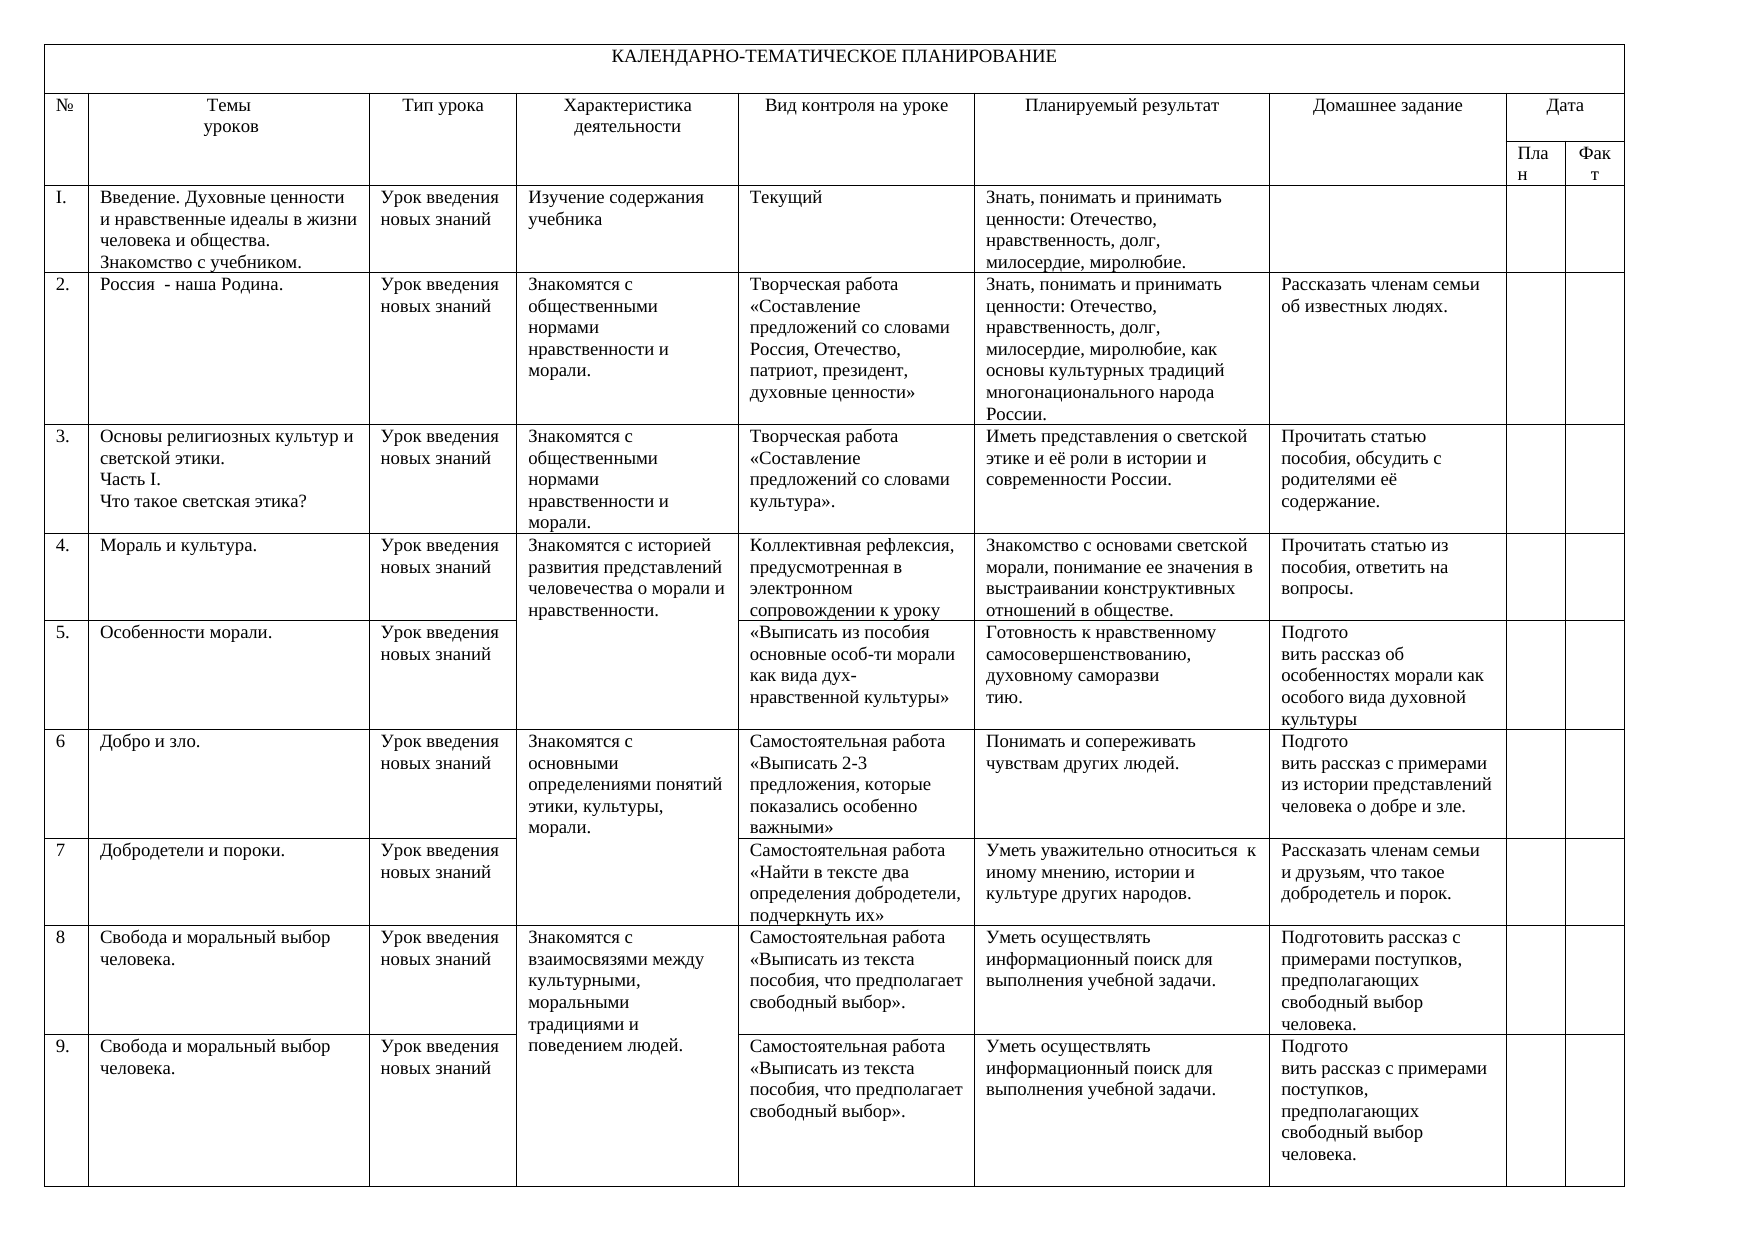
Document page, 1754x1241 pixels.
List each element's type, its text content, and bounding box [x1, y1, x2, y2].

table_cell Подгото вить рассказ с примерами поступков, предполагающих свободный выбор человека. [1270, 1035, 1506, 1186]
table_cell Знакомятся с взаимосвязями между культурными, моральными традициями и поведением людей. [517, 926, 738, 1186]
table_cell 7 [45, 839, 88, 925]
table_cell [1566, 730, 1624, 838]
table_cell 6 [45, 730, 88, 838]
table_cell Добродетели и пороки. [89, 839, 369, 925]
table_cell Самостоятельная работа «Найти в тексте два определения добродетели, подчеркнуть их» [739, 839, 974, 925]
table_cell Урок введения новых знаний [370, 926, 516, 1034]
table_cell 5. [45, 621, 88, 729]
table_cell Урок введения новых знаний [370, 186, 516, 272]
table_cell Факт [1566, 142, 1624, 185]
table_cell Темы уроков [89, 94, 369, 185]
table_cell 2. [45, 273, 88, 424]
table_cell Знать, понимать и принимать ценности: Отечество, нравственность, долг, милосердие, миролюбие. [975, 186, 1269, 272]
table_cell Иметь представления о светской этике и её роли в истории и современности России. [975, 425, 1269, 533]
table_cell [1566, 273, 1624, 424]
table_cell Введение. Духовные ценности и нравственные идеалы в жизни человека и общества. Знакомство с учебником. [89, 186, 369, 272]
table_header КАЛЕНДАРНО-ТЕМАТИЧЕСКОЕ ПЛАНИРОВАНИЕ [45, 45, 1624, 92]
table_cell Подгото вить рассказ об особенностях морали как особого вида духовной культуры [1270, 621, 1506, 729]
table_cell [1507, 1035, 1565, 1186]
table_cell Урок введения новых знаний [370, 425, 516, 533]
table_cell Знакомство с основами светской морали, понимание ее значения в выстраивании конструктивных отношений в обществе. [975, 534, 1269, 620]
table_cell Урок введения новых знаний [370, 273, 516, 424]
table_cell Знакомятся с общественными нормами нравственности и морали. [517, 425, 738, 533]
table_cell [1507, 273, 1565, 424]
table_cell Прочитать статью пособия, обсудить с родителями её содержание. [1270, 425, 1506, 533]
table_cell Свобода и моральный выбор человека. [89, 926, 369, 1034]
table_cell Самостоятельная работа «Выписать из текста пособия, что предполагает свободный выбор». [739, 926, 974, 1034]
table_cell Подготовить рассказ с примерами поступков, предполагающих свободный выбор человека. [1270, 926, 1506, 1034]
table_cell Самостоятельная работа «Выписать 2-3 предложения, которые показались особенно важными» [739, 730, 974, 838]
table_cell Знать, понимать и принимать ценности: Отечество, нравственность, долг, милосердие, миролюбие, как основы культурных традиций многонационального народа России. [975, 273, 1269, 424]
table_cell [1566, 1035, 1624, 1186]
table_cell [1566, 839, 1624, 925]
table_cell [1270, 186, 1506, 272]
table_cell План [1507, 142, 1565, 185]
table_cell [1566, 534, 1624, 620]
table_cell «Выписать из пособия основные особ-ти морали как вида дух-нравственной культуры» [739, 621, 974, 729]
table_cell 4. [45, 534, 88, 620]
table_cell Коллективная рефлексия, предусмотренная в электронном сопровождении к уроку [739, 534, 974, 620]
table_cell [1507, 534, 1565, 620]
table_cell Дата [1507, 94, 1624, 141]
table_cell Урок введения новых знаний [370, 1035, 516, 1186]
table_cell 3. [45, 425, 88, 533]
table_cell Основы религиозных культур и светской этики. Часть I. Что такое светская этика? [89, 425, 369, 533]
table_cell Текущий [739, 186, 974, 272]
table_cell [1507, 839, 1565, 925]
table_cell [1566, 186, 1624, 272]
table_cell Готовность к нравственному самосовершенствованию, духовному саморазви тию. [975, 621, 1269, 729]
table_cell Урок введения новых знаний [370, 839, 516, 925]
table_cell Россия - наша Родина. [89, 273, 369, 424]
table_cell Знакомятся с историей развития представлений человечества о морали и нравственности. [517, 534, 738, 729]
table_cell Тип урока [370, 94, 516, 185]
table_cell Урок введения новых знаний [370, 534, 516, 620]
table_cell [1507, 730, 1565, 838]
table_cell Вид контроля на уроке [739, 94, 974, 185]
table_cell 9. [45, 1035, 88, 1186]
table_cell Прочитать статью из пособия, ответить на вопросы. [1270, 534, 1506, 620]
table_cell [1566, 926, 1624, 1034]
table_cell [1507, 425, 1565, 533]
table_cell Рассказать членам семьи об известных людях. [1270, 273, 1506, 424]
table_cell Творческая работа «Составление предложений со словами культура». [739, 425, 974, 533]
table_cell Рассказать членам семьи и друзьям, что такое добродетель и порок. [1270, 839, 1506, 925]
table_cell Самостоятельная работа «Выписать из текста пособия, что предполагает свободный выбор». [739, 1035, 974, 1186]
table_cell [1566, 425, 1624, 533]
table_cell Подгото вить рассказ с примерами из истории представлений человека о добре и зле. [1270, 730, 1506, 838]
table_cell Урок введения новых знаний [370, 730, 516, 838]
table_cell Планируемый результат [975, 94, 1269, 185]
table_cell Характеристика деятельности [517, 94, 738, 185]
table_cell Добро и зло. [89, 730, 369, 838]
table_cell Уметь уважительно относиться к иному мнению, истории и культуре других народов. [975, 839, 1269, 925]
table_cell [1507, 186, 1565, 272]
table_cell I. [45, 186, 88, 272]
table_cell [1507, 926, 1565, 1034]
table_cell Домашнее задание [1270, 94, 1506, 185]
table_cell Изучение содержания учебника [517, 186, 738, 272]
table_cell Уметь осуществлять информационный поиск для выполнения учебной задачи. [975, 1035, 1269, 1186]
table_cell Знакомятся с основными определениями понятий этики, культуры, морали. [517, 730, 738, 925]
table_cell Особенности морали. [89, 621, 369, 729]
table_cell Свобода и моральный выбор человека. [89, 1035, 369, 1186]
table_cell Урок введения новых знаний [370, 621, 516, 729]
table_cell Знакомятся с общественными нормами нравственности и морали. [517, 273, 738, 424]
table_cell № [45, 94, 88, 185]
table_cell 8 [45, 926, 88, 1034]
table_cell Творческая работа «Составление предложений со словами Россия, Отечество, патриот, президент, духовные ценности» [739, 273, 974, 424]
table_cell Понимать и сопереживать чувствам других людей. [975, 730, 1269, 838]
table_cell Уметь осуществлять информационный поиск для выполнения учебной задачи. [975, 926, 1269, 1034]
table_cell Мораль и культура. [89, 534, 369, 620]
table_cell [1566, 621, 1624, 729]
table_cell [1507, 621, 1565, 729]
